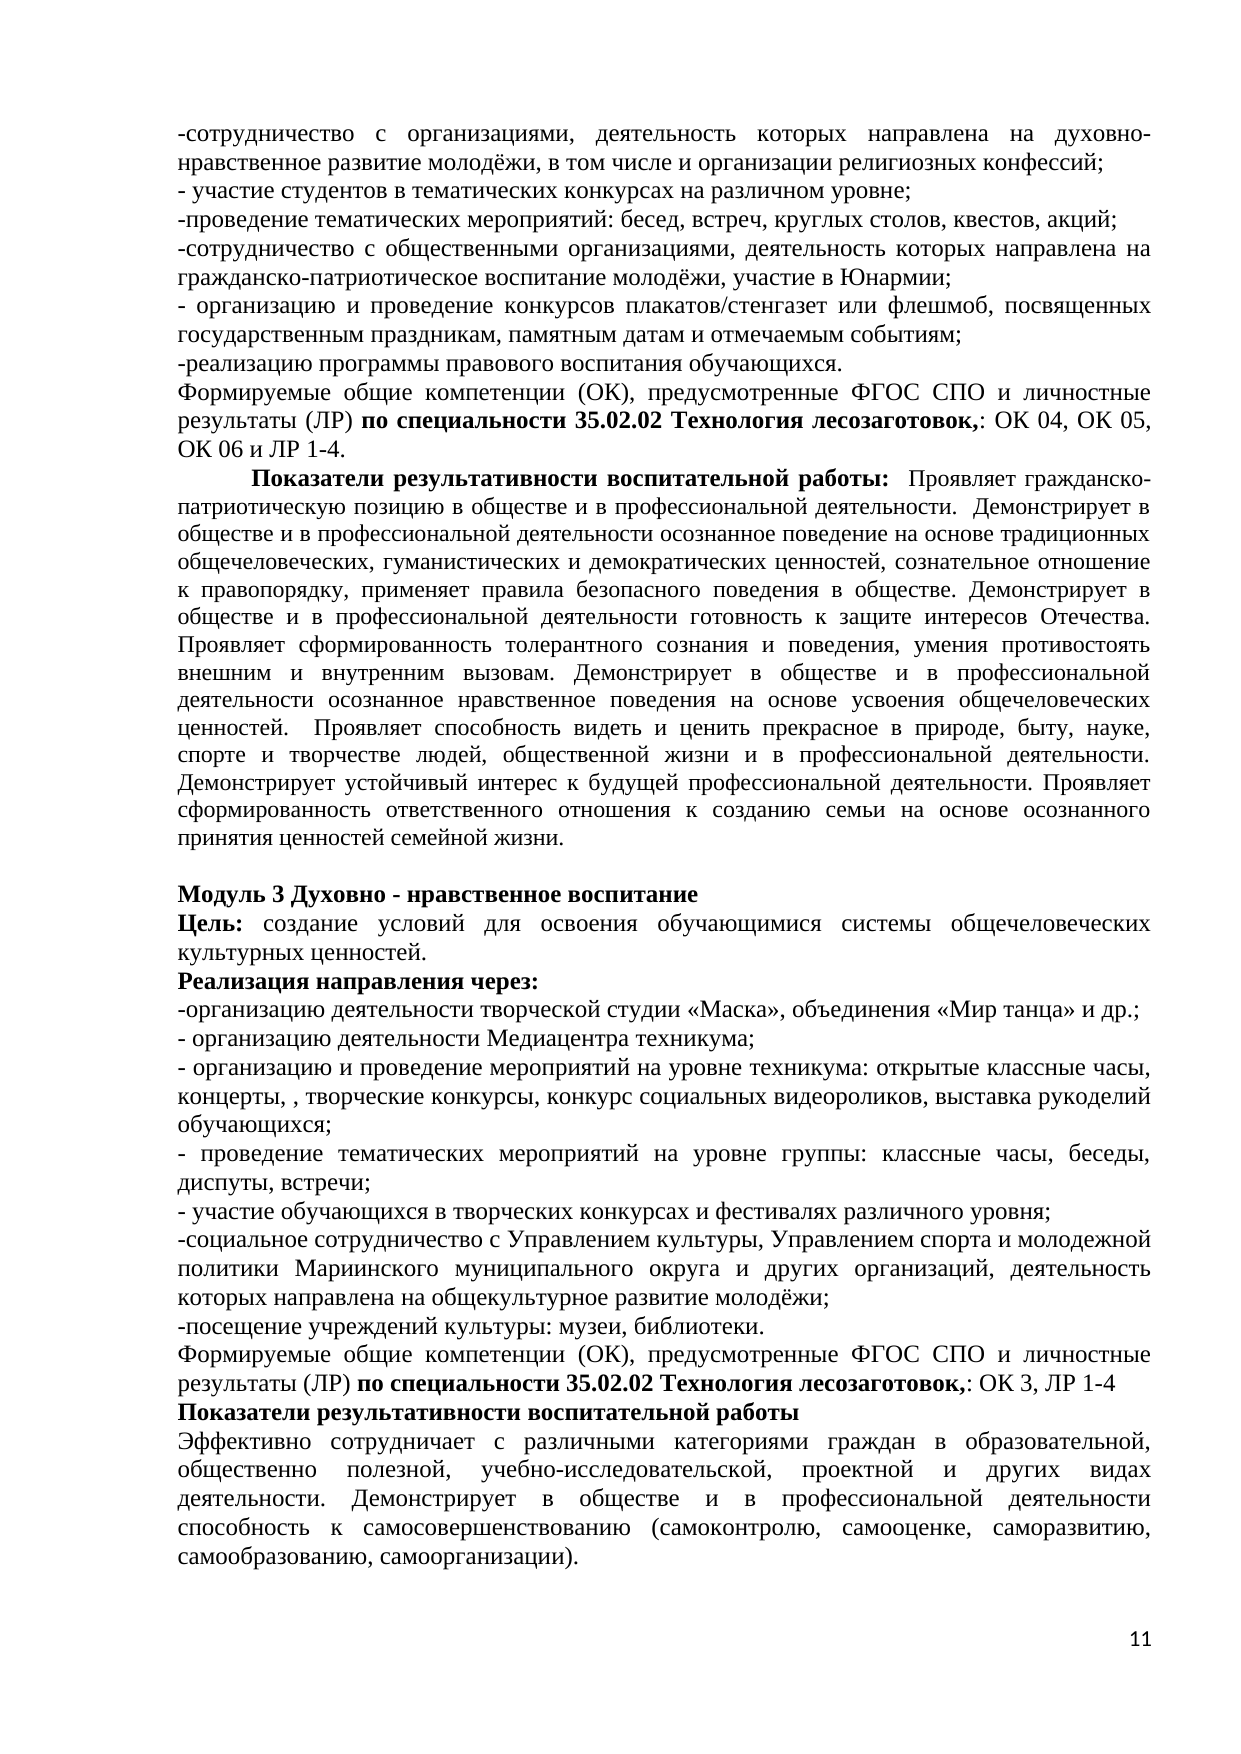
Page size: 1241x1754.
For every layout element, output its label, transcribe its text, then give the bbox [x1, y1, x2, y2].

text -сотрудничество с организациями, деятельность которых направлена на духовно-нравственное развитие молодёжи, в том числе и организации религиозных конфессий; [177, 118, 1152, 176]
text Формируемые общие компетенции (ОК), предусмотренные ФГОС СПО и личностные результаты (ЛР) по специальности 35.02.02 Технология лесозаготовок,: ОК 04, ОК 05, ОК 06 и ЛР 1-4. [177, 377, 1152, 463]
text Модуль 3 Духовно - нравственное воспитание [177, 879, 1152, 908]
text - участие обучающихся в творческих конкурсах и фестивалях различного уровня; [177, 1196, 1152, 1224]
text - организацию и проведение конкурсов плакатов/стенгазет или флешмоб, посвященных государственным праздникам, памятным датам и отмечаемым событиям; [177, 291, 1152, 348]
text - проведение тематических мероприятий на уровне группы: классные часы, беседы, диспуты, встречи; [177, 1138, 1152, 1196]
text Эффективно сотрудничает с различными категориями граждан в образовательной, общественно полезной, учебно-исследовательской, проектной и других видах деятельности. Демонстрирует в обществе и в профессиональной деятельности способность к самосовершенствованию (самоконтролю, самооценке, саморазвитию, самообразованию, самоорганизации). [177, 1426, 1152, 1569]
text - организацию деятельности Медиацентра техникума; [177, 1023, 1152, 1052]
text -проведение тематических мероприятий: бесед, встреч, круглых столов, квестов, акций; [177, 204, 1152, 233]
text Реализация направления через: [177, 966, 1152, 994]
text - организацию и проведение мероприятий на уровне техникума: открытые классные часы, концерты, , творческие конкурсы, конкурс социальных видеороликов, выставка рукоделий обучающихся; [177, 1052, 1152, 1138]
text Показатели результативности воспитательной работы [177, 1397, 1152, 1426]
text -организацию деятельности творческой студии «Маска», объединения «Мир танца» и др.; [177, 994, 1152, 1023]
text -сотрудничество с общественными организациями, деятельность которых направлена на гражданско-патриотическое воспитание молодёжи, участие в Юнармии; [177, 233, 1152, 291]
text Цель: создание условий для освоения обучающимися системы общечеловеческих культурных ценностей. [177, 908, 1152, 966]
text - участие студентов в тематических конкурсах на различном уровне; [177, 176, 1152, 204]
text -реализацию программы правового воспитания обучающихся. [177, 348, 1152, 377]
text Показатели результативности воспитательной работы: Проявляет гражданско-патриотическую позицию в обществе и в профессиональной деятельности. Демонстрирует в обществе и в профессиональной деятельности осознанное поведение на основе традиционных общечеловеческих, гуманистических и демократических ценностей, сознательное отношение к правопорядку, применяет правила безопасного поведения в обществе. Демонстрирует в обществе и в профессиональной деятельности готовность к защите интересов Отечества. Проявляет сформированность толерантного сознания и поведения, умения противостоять внешним и внутренним вызовам. Демонстрирует в обществе и в профессиональной деятельности осознанное нравственное поведения на основе усвоения общечеловеческих ценностей. Проявляет способность видеть и ценить прекрасное в природе, быту, науке, спорте и творчестве людей, общественной жизни и в профессиональной деятельности. Демонстрирует устойчивый интерес к будущей профессиональной деятельности. Проявляет сформированность ответственного отношения к созданию семьи на основе осознанного принятия ценностей семейной жизни. [177, 463, 1152, 851]
text -посещение учреждений культуры: музеи, библиотеки. [177, 1311, 1152, 1339]
